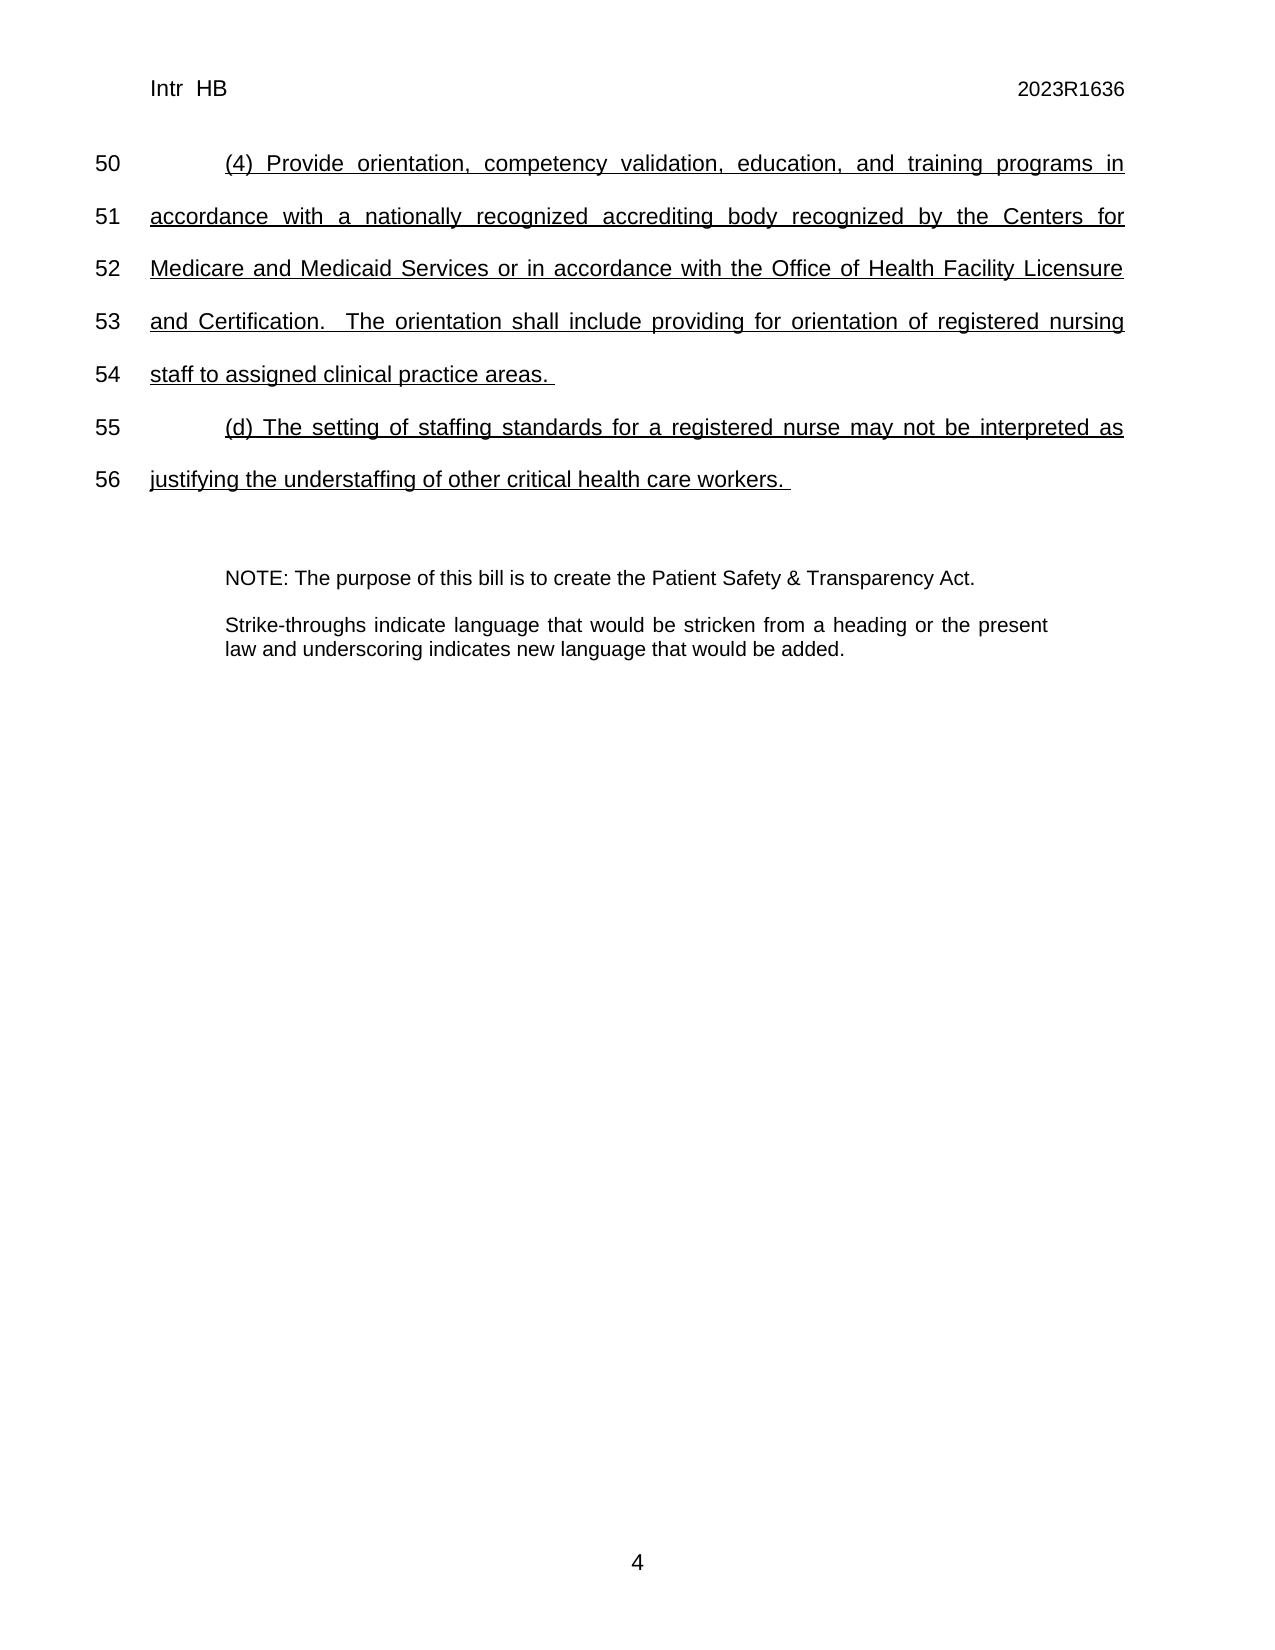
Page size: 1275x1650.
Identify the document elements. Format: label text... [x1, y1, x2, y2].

text NOTE: The purpose of this bill is to create the Patient Safety & Transparency Act. [225, 566, 1050, 590]
text (d) The setting of staffing standards for a registered nurse may not be interpreted as justifying the understaffing of other critical health care workers. [150, 413, 1125, 493]
text (4) Provide orientation, competency validation, education, and training programs in accordance with a nationally recognized accrediting body recognized by the Centers for Medicare and Medicaid Services or in accordance with the Office of Health Facility Licensure and Certification. The orientation shall include providing for orientation of registered nursing staff to assigned clinical practice areas. [150, 227, 1125, 331]
text (4) Provide orientation, competency validation, education, and training programs in accordance with a nationally recognized accrediting body recognized by the Centers for Medicare and Medicaid Services or in accordance with the Office of Health Facility Licensure and Certification. The orientation shall include providing for orientation of registered nursing staff to assigned clinical practice areas. [150, 332, 1125, 387]
text (4) Provide orientation, competency validation, education, and training programs in accordance with a nationally recognized accrediting body recognized by the Centers for Medicare and Medicaid Services or in accordance with the Office of Health Facility Licensure and Certification. The orientation shall include providing for orientation of registered nursing staff to assigned clinical practice areas. [150, 150, 1125, 225]
text Strike-throughs indicate language that would be stricken from a heading or the present law and underscoring indicates new language that would be added. [225, 613, 1050, 661]
